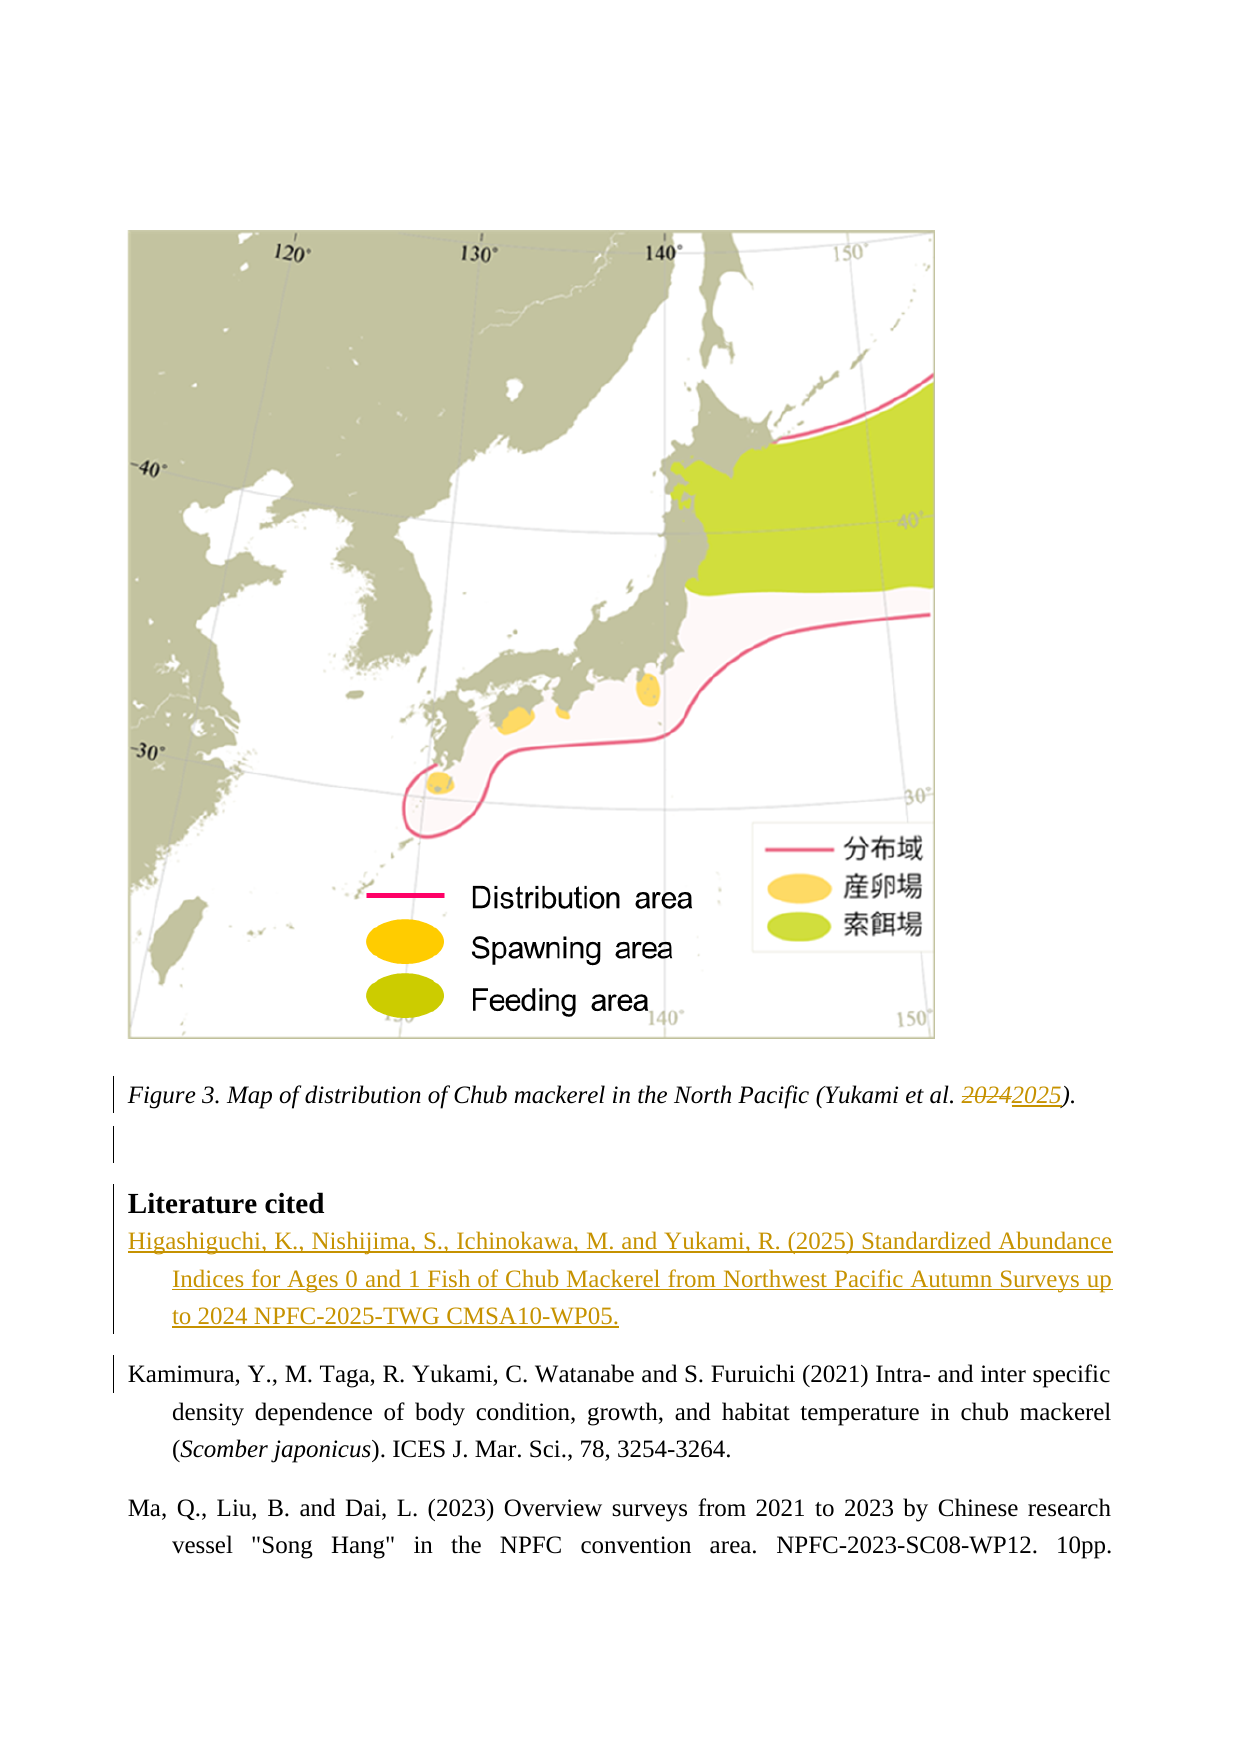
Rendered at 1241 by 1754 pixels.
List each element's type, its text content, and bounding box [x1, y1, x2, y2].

text Figure 3. Map of distribution of Chub mackerel in the North Pacific (Yukami et al. ). [128, 1076, 1113, 1113]
text Literature cited [128, 1184, 1113, 1222]
text Kamimura, Y., M. Taga, R. Yukami, C. Watanabe and S. Furuichi (2021) Intra- and inter specific density dependence of body condition, growth, and habitat temperature in chub mackerel (Scomber japonicus). ICES J. Mar. Sci., 78, 3254-3264. [128, 1355, 1113, 1468]
picture [127, 230, 935, 1039]
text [128, 1488, 1113, 1563]
